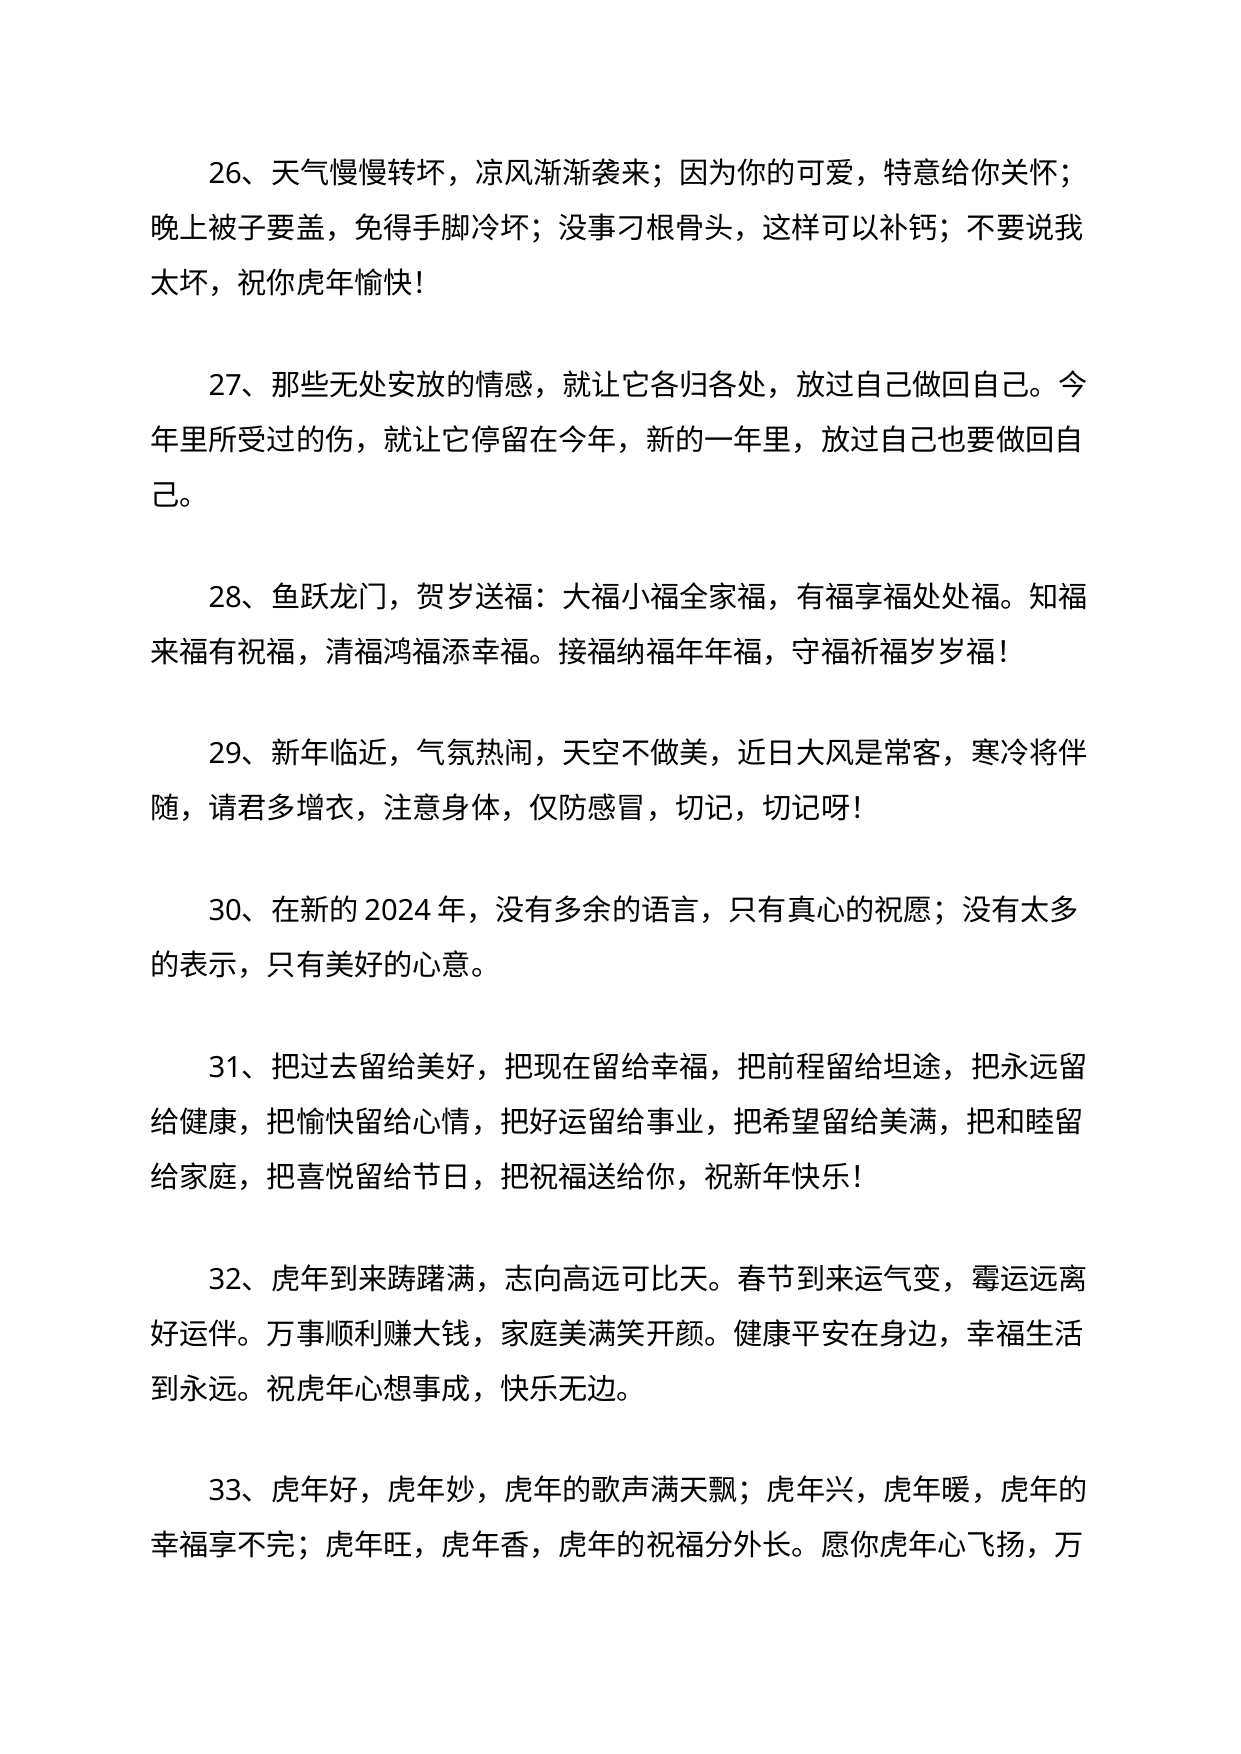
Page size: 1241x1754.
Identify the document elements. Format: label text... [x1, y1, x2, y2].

text 30、在新的2024年，没有多余的语言，只有真心的祝愿；没有太多的表示，只有美好的心意。 [150, 887, 1090, 984]
text 29、新年临近，气氛热闹，天空不做美，近日大风是常客，寒冷将伴随，请君多增衣，注意身体，仅防感冒，切记，切记呀！ [150, 730, 1090, 827]
text 28、鱼跃龙门，贺岁送福：大福小福全家福，有福享福处处福。知福来福有祝福，清福鸿福添幸福。接福纳福年年福，守福祈福岁岁福！ [150, 573, 1090, 671]
text 31、把过去留给美好，把现在留给幸福，把前程留给坦途，把永远留给健康，把愉快留给心情，把好运留给事业，把希望留给美满，把和睦留给家庭，把喜悦留给节日，把祝福送给你，祝新年快乐！ [150, 1044, 1090, 1196]
text 32、虎年到来踌躇满，志向高远可比天。春节到来运气变，霉运远离好运伴。万事顺利赚大钱，家庭美满笑开颜。健康平安在身边，幸福生活到永远。祝虎年心想事成，快乐无边。 [150, 1255, 1090, 1407]
text 27、那些无处安放的情感，就让它各归各处，放过自己做回自己。今年里所受过的伤，就让它停留在今年，新的一年里，放过自己也要做回自己。 [150, 362, 1090, 514]
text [150, 1467, 1090, 1564]
text 26、天气慢慢转坏，凉风渐渐袭来；因为你的可爱，特意给你关怀；晚上被子要盖，免得手脚冷坏；没事刁根骨头，这样可以补钙；不要说我太坏，祝你虎年愉快！ [150, 150, 1090, 302]
